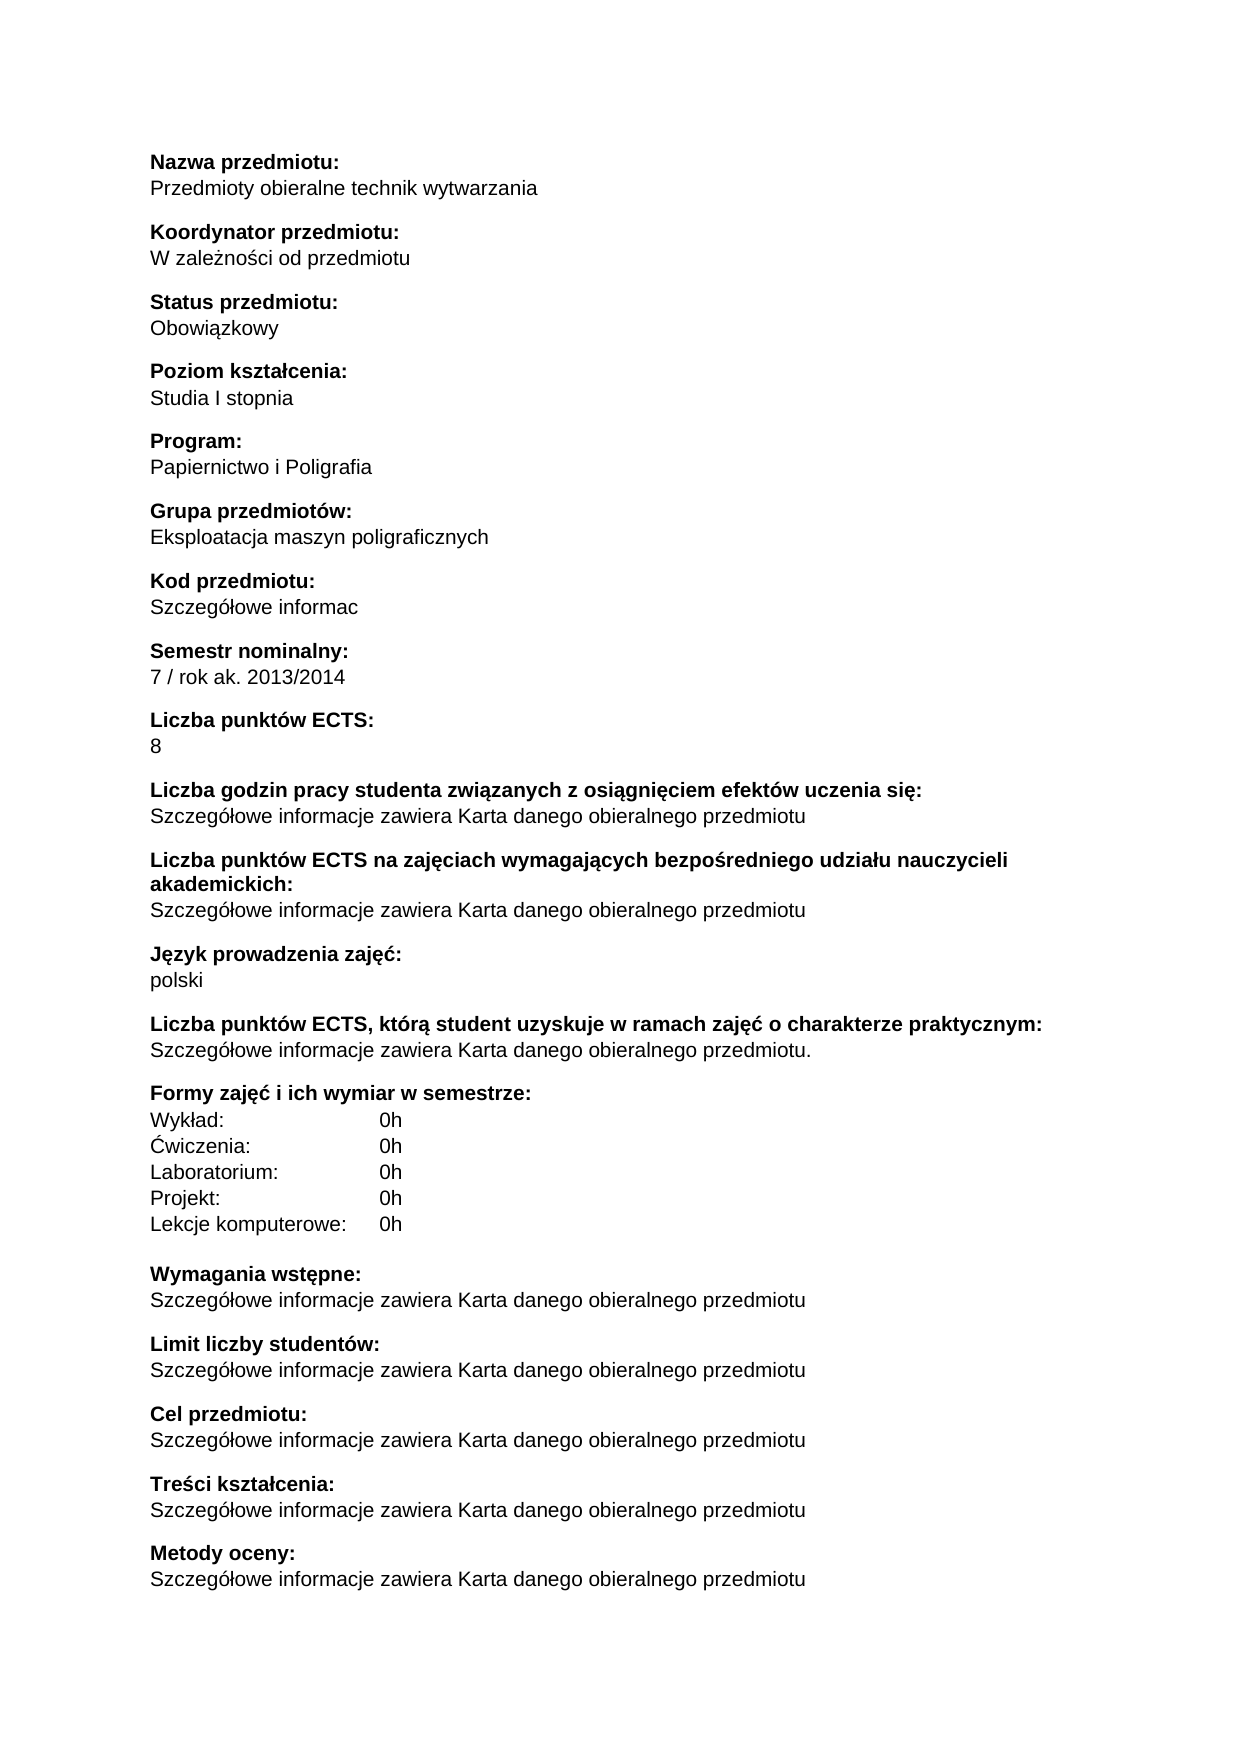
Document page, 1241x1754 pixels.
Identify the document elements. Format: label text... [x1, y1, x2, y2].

text Szczegółowe informacje zawiera Karta danego obieralnego przedmiotu [150, 1288, 1090, 1312]
text Liczba punktów ECTS, którą student uzyskuje w ramach zajęć o charakterze praktycznym: [150, 1011, 1090, 1035]
table_header Wykład: [140, 1108, 367, 1132]
text Szczegółowe informacje zawiera Karta danego obieralnego przedmiotu [150, 1428, 1090, 1452]
text Liczba punktów ECTS na zajęciach wymagających bezpośredniego udziału nauczycieli akademickich: [150, 848, 1090, 896]
text Liczba godzin pracy studenta związanych z osiągnięciem efektów uczenia się: [150, 778, 1090, 802]
text Grupa przedmiotów: [150, 499, 1090, 523]
text Koordynator przedmiotu: [150, 220, 1090, 244]
text Wymagania wstępne: [150, 1262, 1090, 1286]
text Formy zajęć i ich wymiar w semestrze: [150, 1081, 1090, 1105]
text Treści kształcenia: [150, 1471, 1090, 1495]
table_cell 0h [369, 1184, 597, 1210]
table_cell Lekcje komputerowe: [140, 1212, 367, 1236]
text Szczegółowe informacje zawiera Karta danego obieralnego przedmiotu [150, 898, 1090, 922]
text Szczegółowe informac [150, 595, 1090, 619]
text Język prowadzenia zajęć: [150, 942, 1090, 966]
text Szczegółowe informacje zawiera Karta danego obieralnego przedmiotu [150, 804, 1090, 828]
text Kod przedmiotu: [150, 569, 1090, 593]
text 7 / rok ak. 2013/2014 [150, 664, 1090, 688]
table_cell Ćwiczenia: [140, 1134, 367, 1158]
table_cell 0h [369, 1132, 597, 1158]
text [150, 1497, 1090, 1521]
table_header 0h [369, 1108, 597, 1132]
text W zależności od przedmiotu [150, 246, 1090, 270]
table_cell 0h [369, 1210, 597, 1236]
text Limit liczby studentów: [150, 1332, 1090, 1356]
table_cell 0h [369, 1158, 597, 1184]
text Program: [150, 429, 1090, 453]
text Eksploatacja maszyn poligraficznych [150, 525, 1090, 549]
text Przedmioty obieralne technik wytwarzania [150, 176, 1090, 200]
text Obowiązkowy [150, 316, 1090, 339]
text 8 [150, 734, 1090, 758]
text Szczegółowe informacje zawiera Karta danego obieralnego przedmiotu [150, 1358, 1090, 1382]
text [150, 1567, 1090, 1591]
text Liczba punktów ECTS: [150, 708, 1090, 732]
text Status przedmiotu: [150, 289, 1090, 313]
text polski [150, 968, 1090, 992]
text Studia I stopnia [150, 385, 1090, 409]
text Nazwa przedmiotu: [150, 150, 1090, 174]
text Poziom kształcenia: [150, 359, 1090, 383]
table_cell Projekt: [140, 1186, 367, 1210]
text Semestr nominalny: [150, 638, 1090, 662]
text Szczegółowe informacje zawiera Karta danego obieralnego przedmiotu. [150, 1037, 1090, 1061]
text Papiernictwo i Poligrafia [150, 455, 1090, 479]
table_cell Laboratorium: [140, 1160, 367, 1184]
text Metody oceny: [150, 1541, 1090, 1565]
text Cel przedmiotu: [150, 1402, 1090, 1426]
